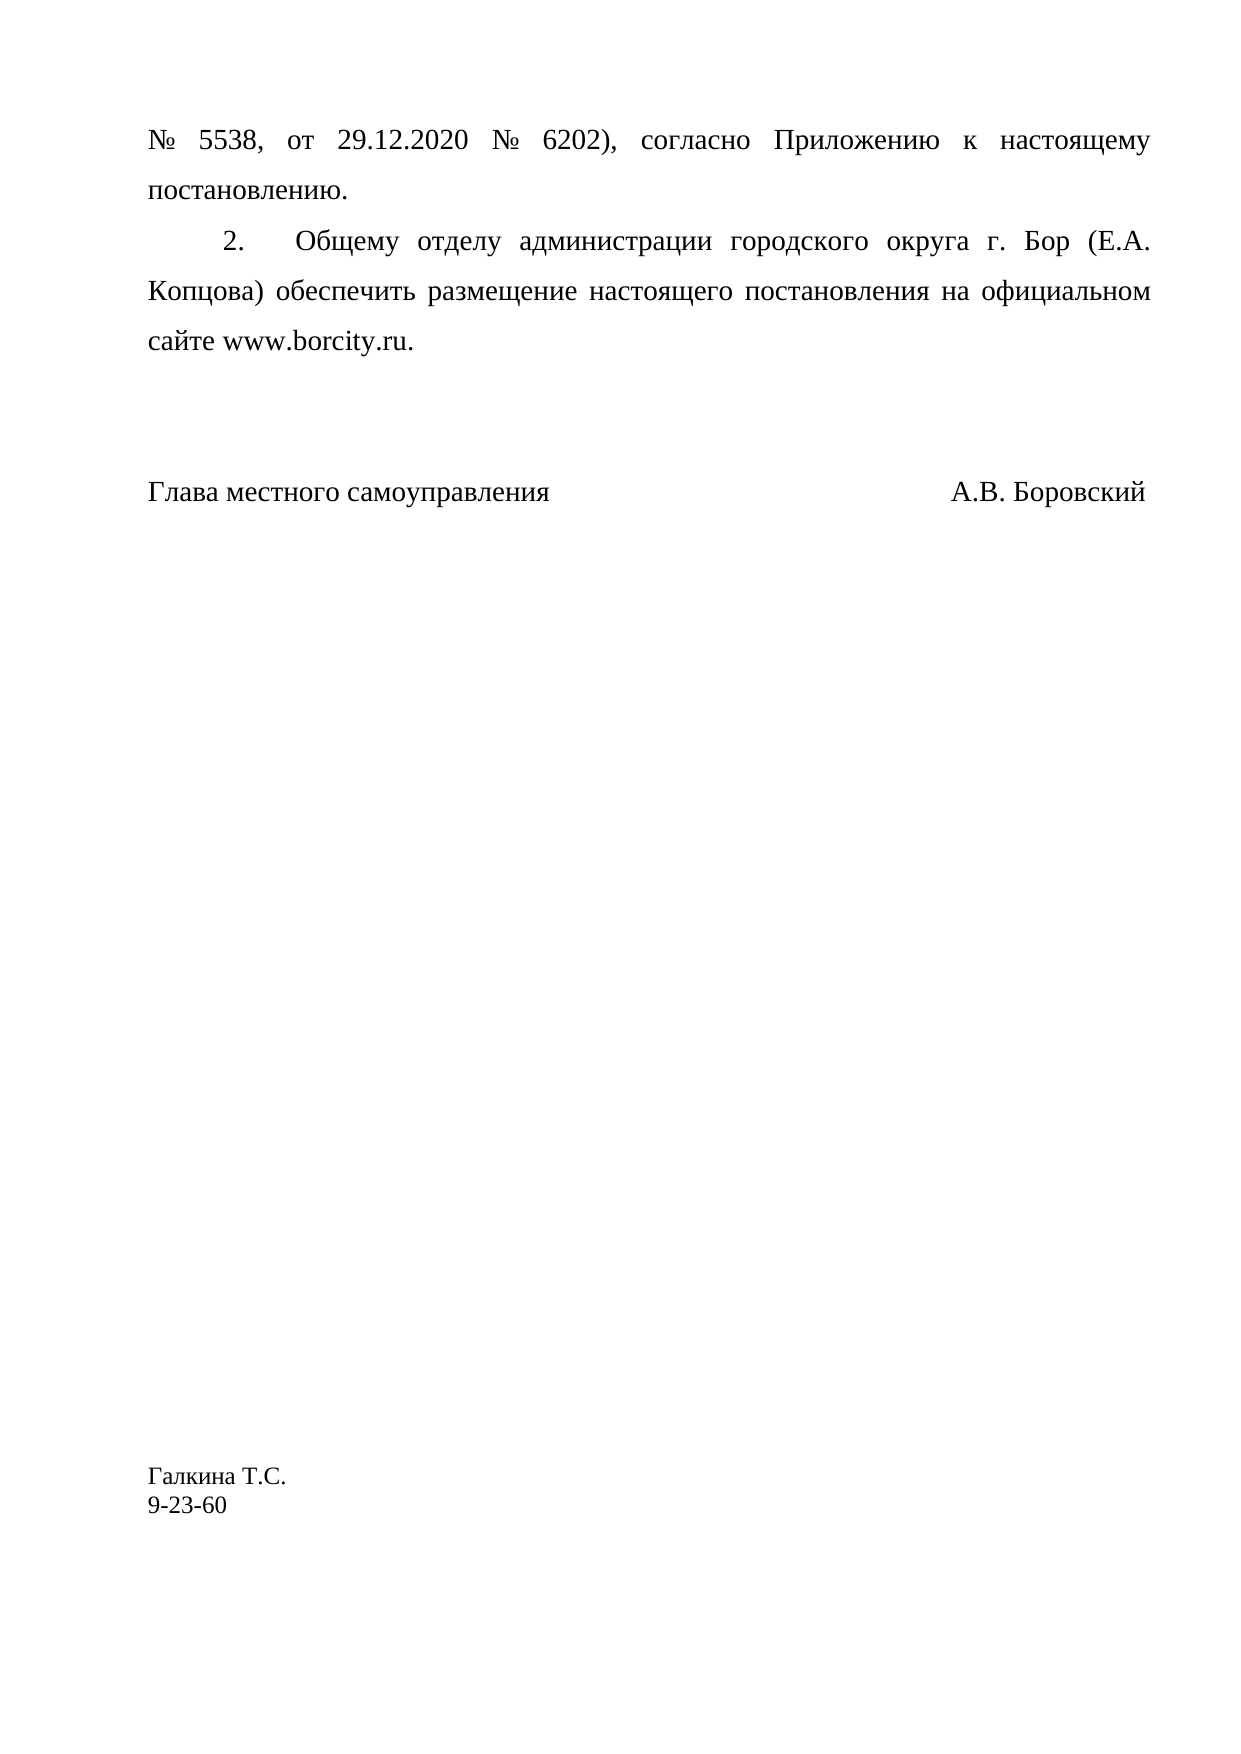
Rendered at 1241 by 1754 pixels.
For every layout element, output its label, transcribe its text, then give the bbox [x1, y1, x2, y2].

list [148, 122, 1152, 206]
list Общему отделу администрации городского округа г. Бор (Е.А. Копцова) обеспечить размещение настоящего постановления на официальном сайте www.borcity.ru. [148, 223, 1152, 357]
text 9-23-60 [148, 1490, 1152, 1519]
text Галкина Т.С. [148, 1461, 1152, 1490]
text Глава местного самоуправления А.В. Боровский [148, 474, 1152, 508]
